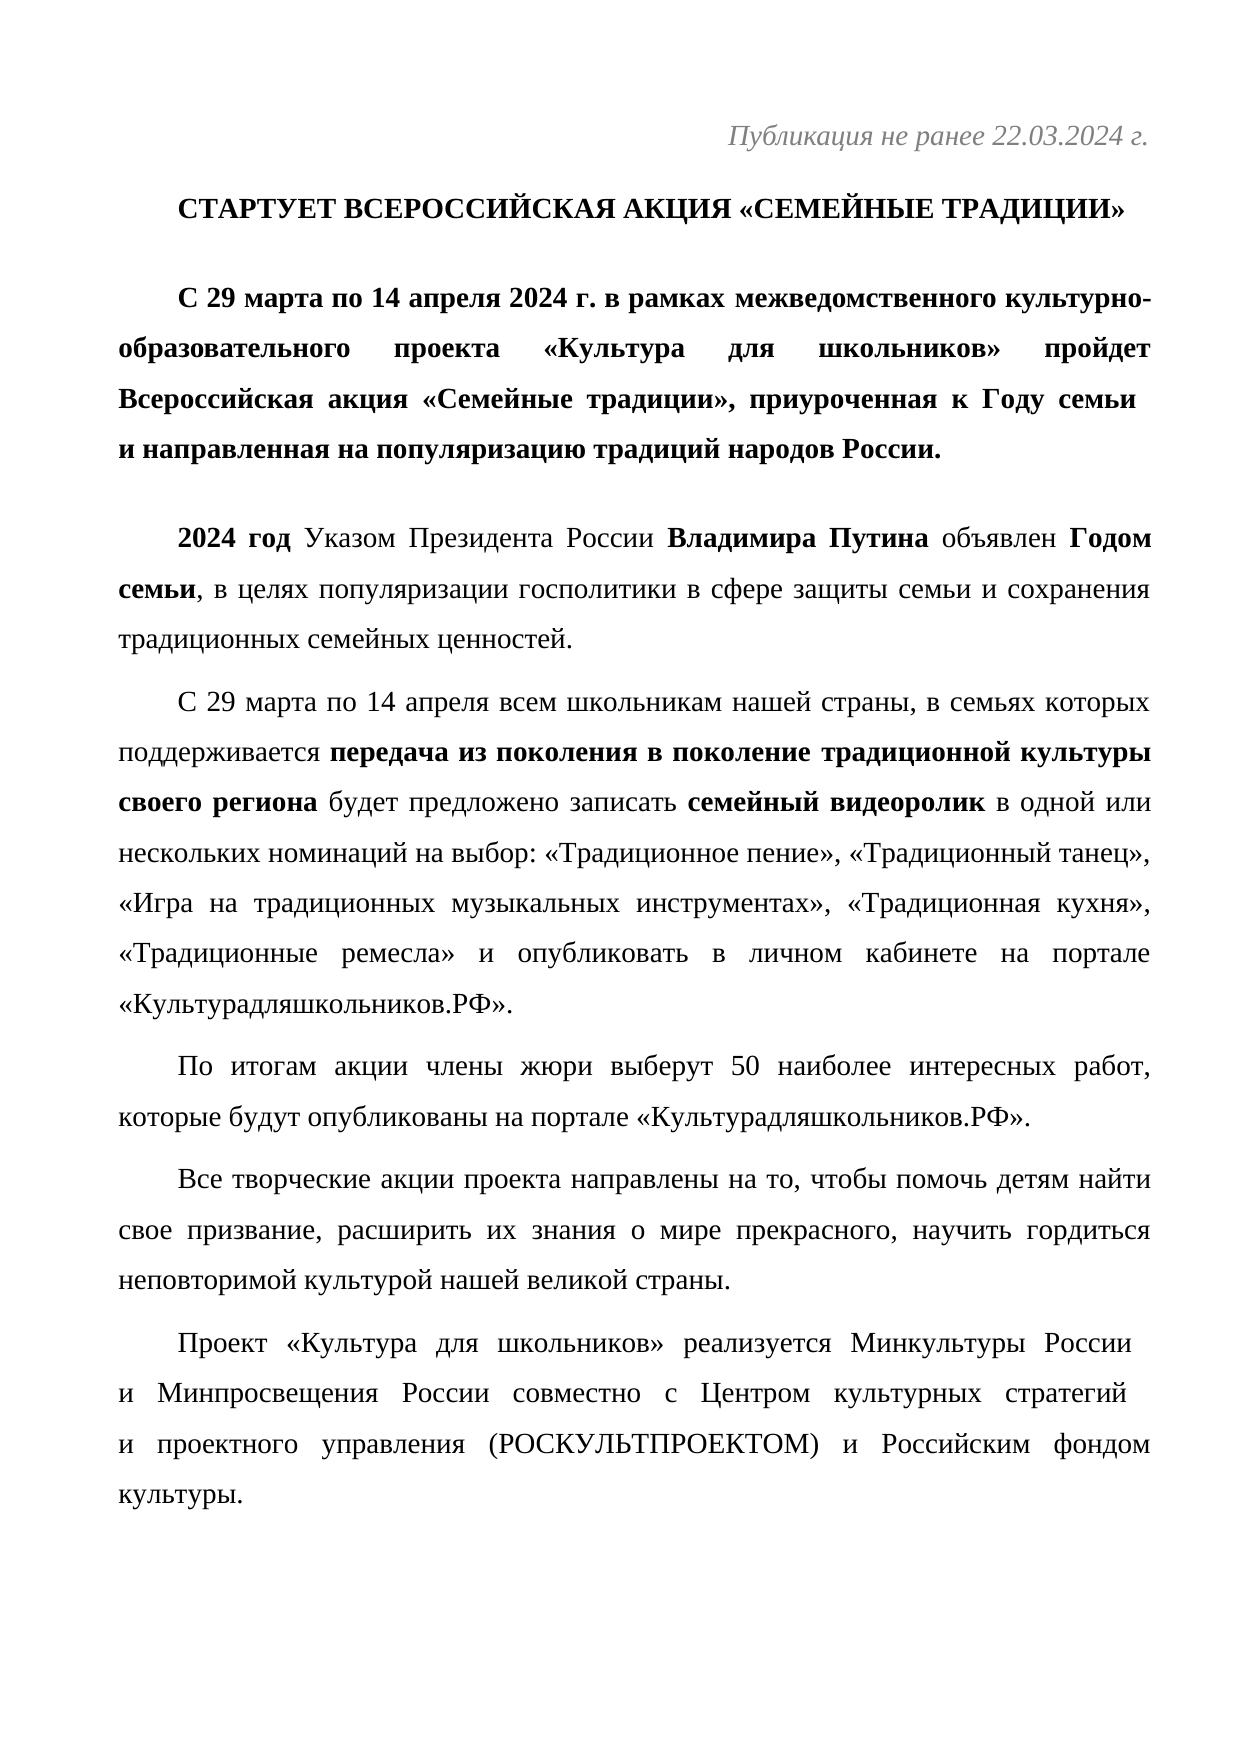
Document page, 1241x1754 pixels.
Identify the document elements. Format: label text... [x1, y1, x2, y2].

text Проект «Культура для школьников» реализуется Минкультуры России и Минпросвещения России совместно с Центром культурных стратегий и проектного управления (РОСКУЛЬТПРОЕКТОМ) и Российским фондом культуры. [118, 1325, 1152, 1509]
text СТАРТУЕТ ВСЕРОССИЙСКАЯ АКЦИЯ «СЕМЕЙНЫЕ ТРАДИЦИИ» [118, 191, 1152, 224]
text С 29 марта по 14 апреля 2024 г. в рамках межведомственного культурно-образовательного проекта «Культура для школьников» пройдет Всероссийская акция «Семейные традиции», приуроченная к Году семьи и направленная на популяризацию традиций народов России. [118, 280, 1152, 464]
text По итогам акции члены жюри выберут 50 наиболее интересных работ, которые будут опубликованы на портале «Культурадляшкольников.РФ». [118, 1048, 1152, 1132]
text Публикация не ранее 22.03.2024 г. [177, 118, 1152, 152]
text С 29 марта по 14 апреля всем школьникам нашей страны, в семьях которых поддерживается передача из поколения в поколение традиционной культуры своего региона будет предложено записать семейный видеоролик в одной или нескольких номинаций на выбор: «Традиционное пение», «Традиционный танец», «Игра на традиционных музыкальных инструментах», «Традиционная кухня», «Традиционные ремесла» и опубликовать в личном кабинете на портале «Культурадляшкольников.РФ». [118, 684, 1152, 1019]
text 2024 год Указом Президента России Владимира Путина объявлен Годом семьи, в целях популяризации госполитики в сфере защиты семьи и сохранения традиционных семейных ценностей. [118, 520, 1152, 654]
text Все творческие акции проекта направлены на то, чтобы помочь детям найти свое призвание, расширить их знания о мире прекрасного, научить гордиться неповторимой культурой нашей великой страны. [118, 1162, 1152, 1296]
